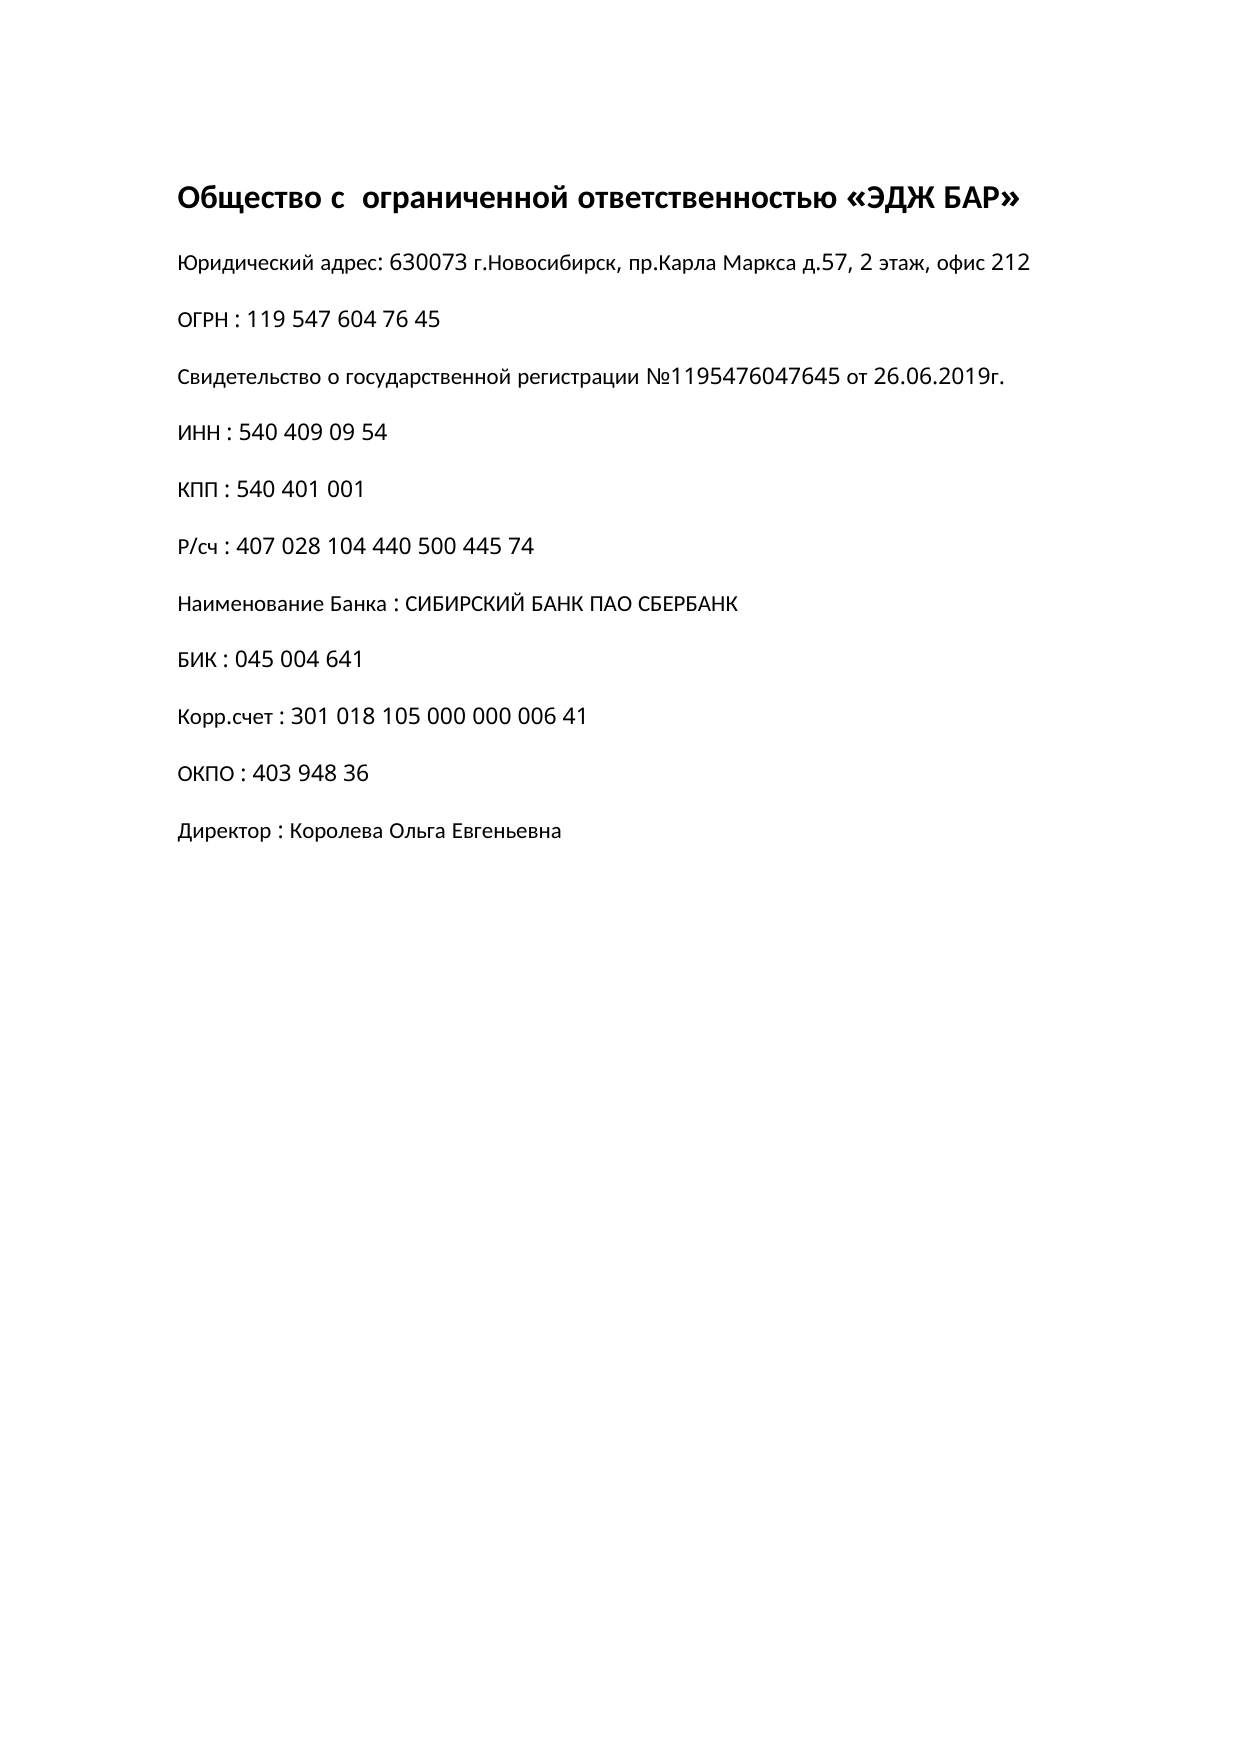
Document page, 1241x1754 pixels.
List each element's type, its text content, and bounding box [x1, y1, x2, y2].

text Р/сч : 407 028 104 440 500 445 74 [177, 530, 1152, 561]
text ОКПО : 403 948 36 [177, 757, 1152, 788]
text Наименование Банка : СИБИРСКИЙ БАНК ПАО СБЕРБАНК [177, 587, 1152, 618]
text Директор : Королева Ольга Евгеньевна [177, 814, 1152, 845]
text БИК : 045 004 641 [177, 643, 1152, 675]
text Свидетельство о государственной регистрации №1195476047645 от 26.06.2019г. [177, 359, 1152, 391]
text ОГРН : 119 547 604 76 45 [177, 303, 1152, 334]
text ИНН : 540 409 09 54 [177, 416, 1152, 448]
text Корр.счет : 301 018 105 000 000 006 41 [177, 700, 1152, 731]
text Общество с ограниченной ответственностью «ЭДЖ БАР» [177, 173, 1152, 218]
text Юридический адрес: 630073 г.Новосибирск, пр.Карла Маркса д.57, 2 этаж, офис 212 [177, 246, 1152, 277]
text КПП : 540 401 001 [177, 473, 1152, 504]
